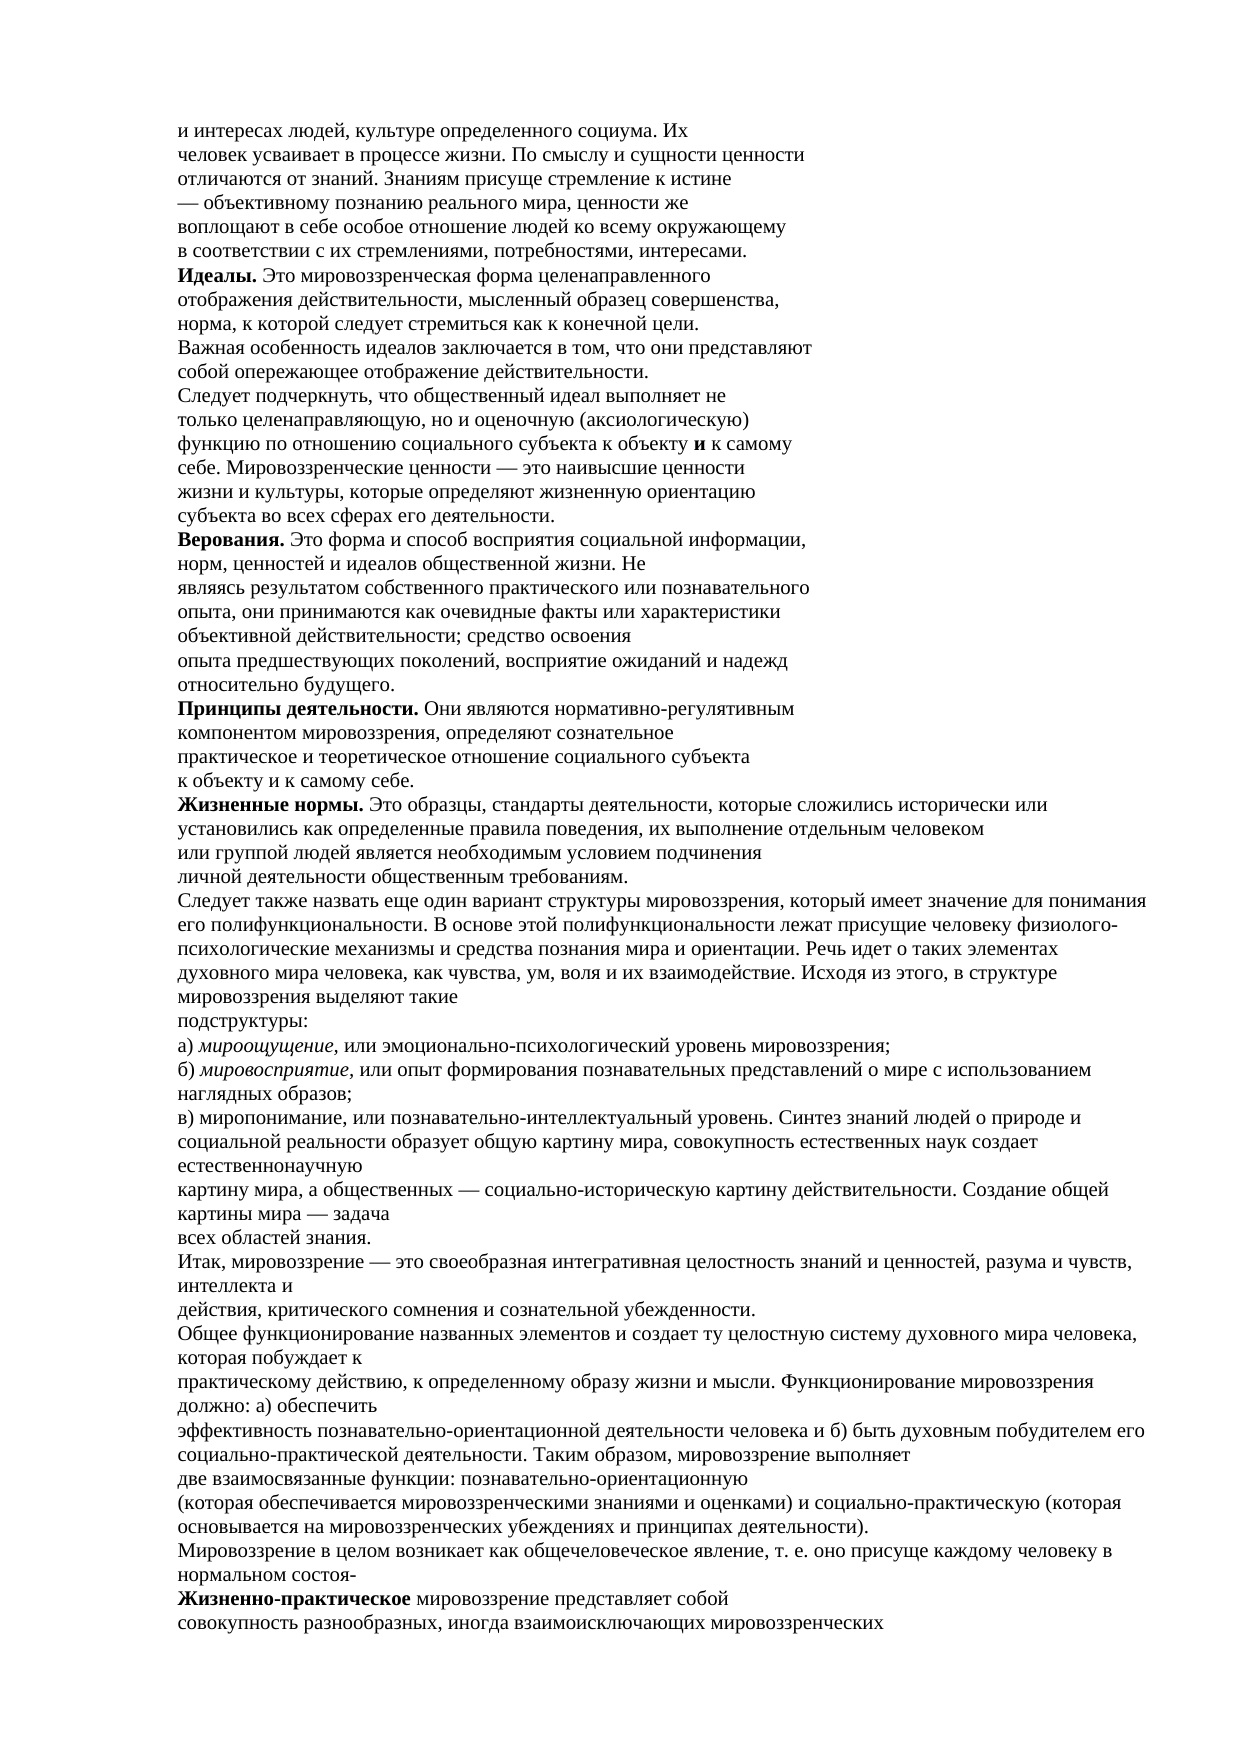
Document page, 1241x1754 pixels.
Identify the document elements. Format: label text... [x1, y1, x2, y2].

text являясь результатом собственного практического или познавательного [177, 575, 1152, 599]
text объективной действительности; средство освоения [177, 623, 1152, 647]
text Жизненные нормы. Это образцы, стандарты деятельности, которые сложились исторически или установились как определенные правила поведения, их выполнение отдельным человеком [177, 792, 1152, 840]
text — объективному познанию реального мира, ценности же [177, 190, 1152, 214]
text а) мироощущение, или эмоционально-психологический уровень мировоззрения; [177, 1032, 1152, 1057]
text воплощают в себе особое отношение людей ко всему окружающему [177, 214, 1152, 238]
text подструктуры: [177, 1008, 1152, 1032]
text картину мира, а общественных — социально-историческую картину действительности. Создание общей картины мира — задача [177, 1177, 1152, 1225]
text норма, к которой следует стремиться как к конечной цели. [177, 311, 1152, 335]
text Общее функционирование названных элементов и создает ту целостную систему духовного мира человека, которая побуждает к [177, 1321, 1152, 1369]
text в соответствии с их стремлениями, потребностями, интересами. [177, 238, 1152, 262]
text Итак, мировоззрение — это своеобразная интегративная целостность знаний и ценностей, разума и чувств, интеллекта и [177, 1249, 1152, 1297]
text личной деятельности общественным требованиям. [177, 864, 1152, 888]
text опыта предшествующих поколений, восприятие ожиданий и надежд [177, 647, 1152, 672]
text или группой людей является необходимым условием подчинения [177, 840, 1152, 864]
text (которая обеспечивается мировоззренческими знаниями и оценками) и социально-практическую (которая основывается на мировоззренческих убеждениях и принципах деятельности). [177, 1490, 1152, 1538]
text и интересах людей, культуре определенного социума. Их [177, 118, 1152, 142]
text субъекта во всех сферах его деятельности. [177, 503, 1152, 527]
text жизни и культуры, которые определяют жизненную ориентацию [177, 479, 1152, 503]
text относительно будущего. [177, 672, 1152, 696]
text Идеалы. Это мировоззренческая форма целенаправленного [177, 262, 1152, 287]
text только целенаправляющую, но и оценочную (аксиологическую) [177, 407, 1152, 431]
text практическому действию, к определенному образу жизни и мысли. Функционирование мировоззрения должно: а) обеспечить [177, 1369, 1152, 1417]
text Важная особенность идеалов заключается в том, что они представляют [177, 335, 1152, 359]
text к объекту и к самому себе. [177, 768, 1152, 792]
text Мировоззрение в целом возникает как общечеловеческое явление, т. е. оно присуще каждому человеку в нормальном состоя- [177, 1538, 1152, 1586]
text отображения действительности, мысленный образец совершенства, [177, 287, 1152, 311]
text эффективность познавательно-ориентационной деятельности человека и б) быть духовным побудителем его социально-практической деятельности. Таким образом, мировоззрение выполняет [177, 1417, 1152, 1466]
text всех областей знания. [177, 1225, 1152, 1249]
text компонентом мировоззрения, определяют сознательное [177, 720, 1152, 744]
text Жизненно-практическое мировоззрение представляет собой [177, 1586, 1152, 1610]
text человек усваивает в процессе жизни. По смыслу и сущности ценности [177, 142, 1152, 166]
text действия, критического сомнения и сознательной убежденности. [177, 1297, 1152, 1321]
text практическое и теоретическое отношение социального субъекта [177, 744, 1152, 768]
text себе. Мировоззренческие ценности — это наивысшие ценности [177, 455, 1152, 479]
text б) мировосприятие, или опыт формирования познавательных представлений о мире с использованием наглядных образов; [177, 1057, 1152, 1105]
text норм, ценностей и идеалов общественной жизни. Не [177, 551, 1152, 575]
text совокупность разнообразных, иногда взаимоисключающих мировоззренческих [177, 1610, 1152, 1634]
text Следует также назвать еще один вариант структуры мировоззрения, который имеет значение для понимания его полифункциональности. В основе этой полифункциональности лежат присущие человеку физиолого-психологические механизмы и средства познания мира и ориентации. Речь идет о таких элементах [177, 888, 1152, 960]
text Следует подчеркнуть, что общественный идеал выполняет не [177, 383, 1152, 407]
text в) миропонимание, или познавательно-интеллектуальный уровень. Синтез знаний людей о природе и социальной реальности образует общую картину мира, совокупность естественных наук создает естественнонаучную [177, 1105, 1152, 1177]
text духовного мира человека, как чувства, ум, воля и их взаимодействие. Исходя из этого, в структуре мировоззрения выделяют такие [177, 960, 1152, 1008]
text две взаимосвязанные функции: познавательно-ориентационную [177, 1466, 1152, 1490]
text отличаются от знаний. Знаниям присуще стремление к истине [177, 166, 1152, 190]
text Верования. Это форма и способ восприятия социальной информации, [177, 527, 1152, 551]
text опыта, они принимаются как очевидные факты или характеристики [177, 599, 1152, 623]
text собой опережающее отображение действительности. [177, 359, 1152, 383]
text функцию по отношению социального субъекта к объекту и к самому [177, 431, 1152, 455]
text Принципы деятельности. Они являются нормативно-регулятивным [177, 696, 1152, 720]
